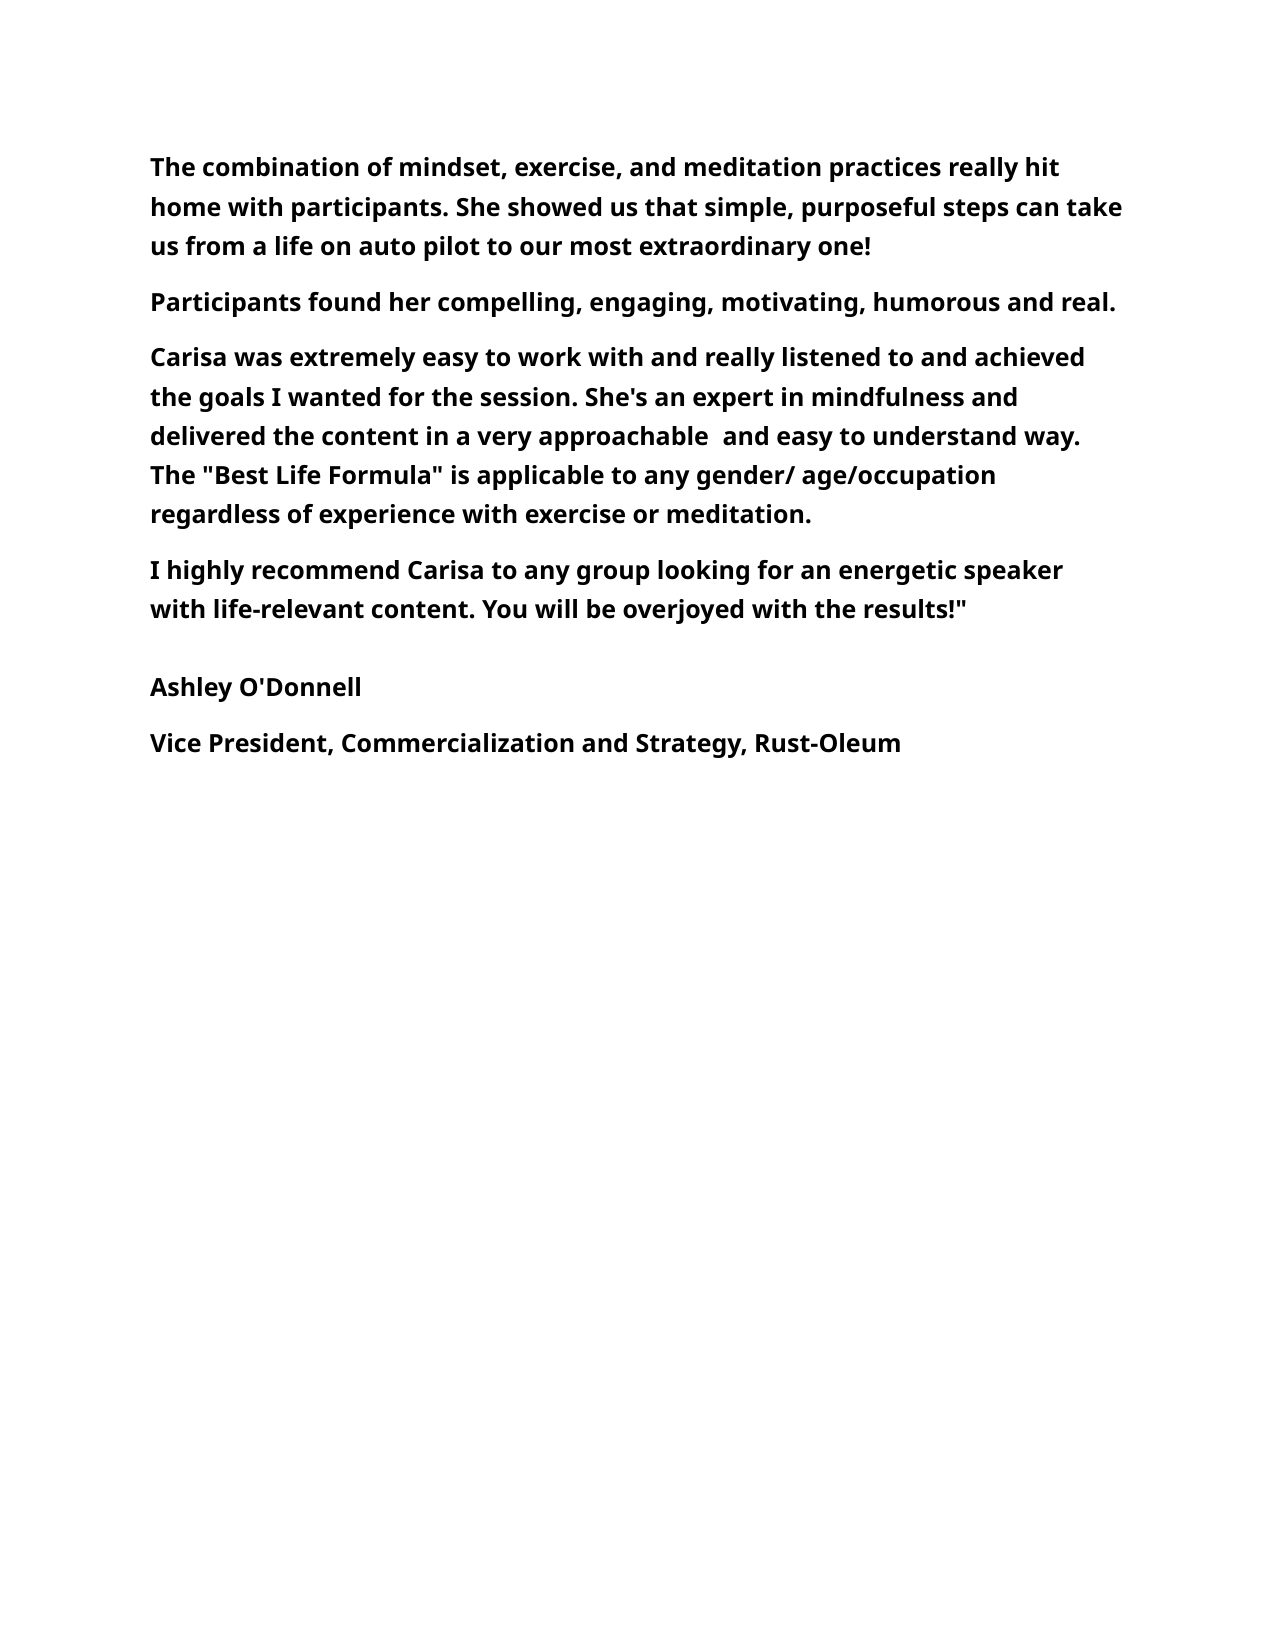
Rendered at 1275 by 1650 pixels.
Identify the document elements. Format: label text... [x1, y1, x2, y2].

text I highly recommend Carisa to any group looking for an energetic speaker with life-relevant content. You will be overjoyed with the results!" Ashley O'Donnell [150, 552, 1125, 704]
text The combination of mindset, exercise, and meditation practices really hit home with participants. She showed us that simple, purposeful steps can take us from a life on auto pilot to our most extraordinary one! [150, 150, 1125, 262]
text Vice President, Commercialization and Strategy, Rust-Oleum [150, 726, 1125, 760]
text Participants found her compelling, engaging, motivating, humorous and real. [150, 284, 1125, 318]
text Carisa was extremely easy to work with and really listened to and achieved the goals I wanted for the session. She's an expert in mindfulness and delivered the content in a very approachable and easy to understand way. The "Best Life Formula" is applicable to any gender/ age/occupation regardless of experience with exercise or meditation. [150, 340, 1125, 531]
